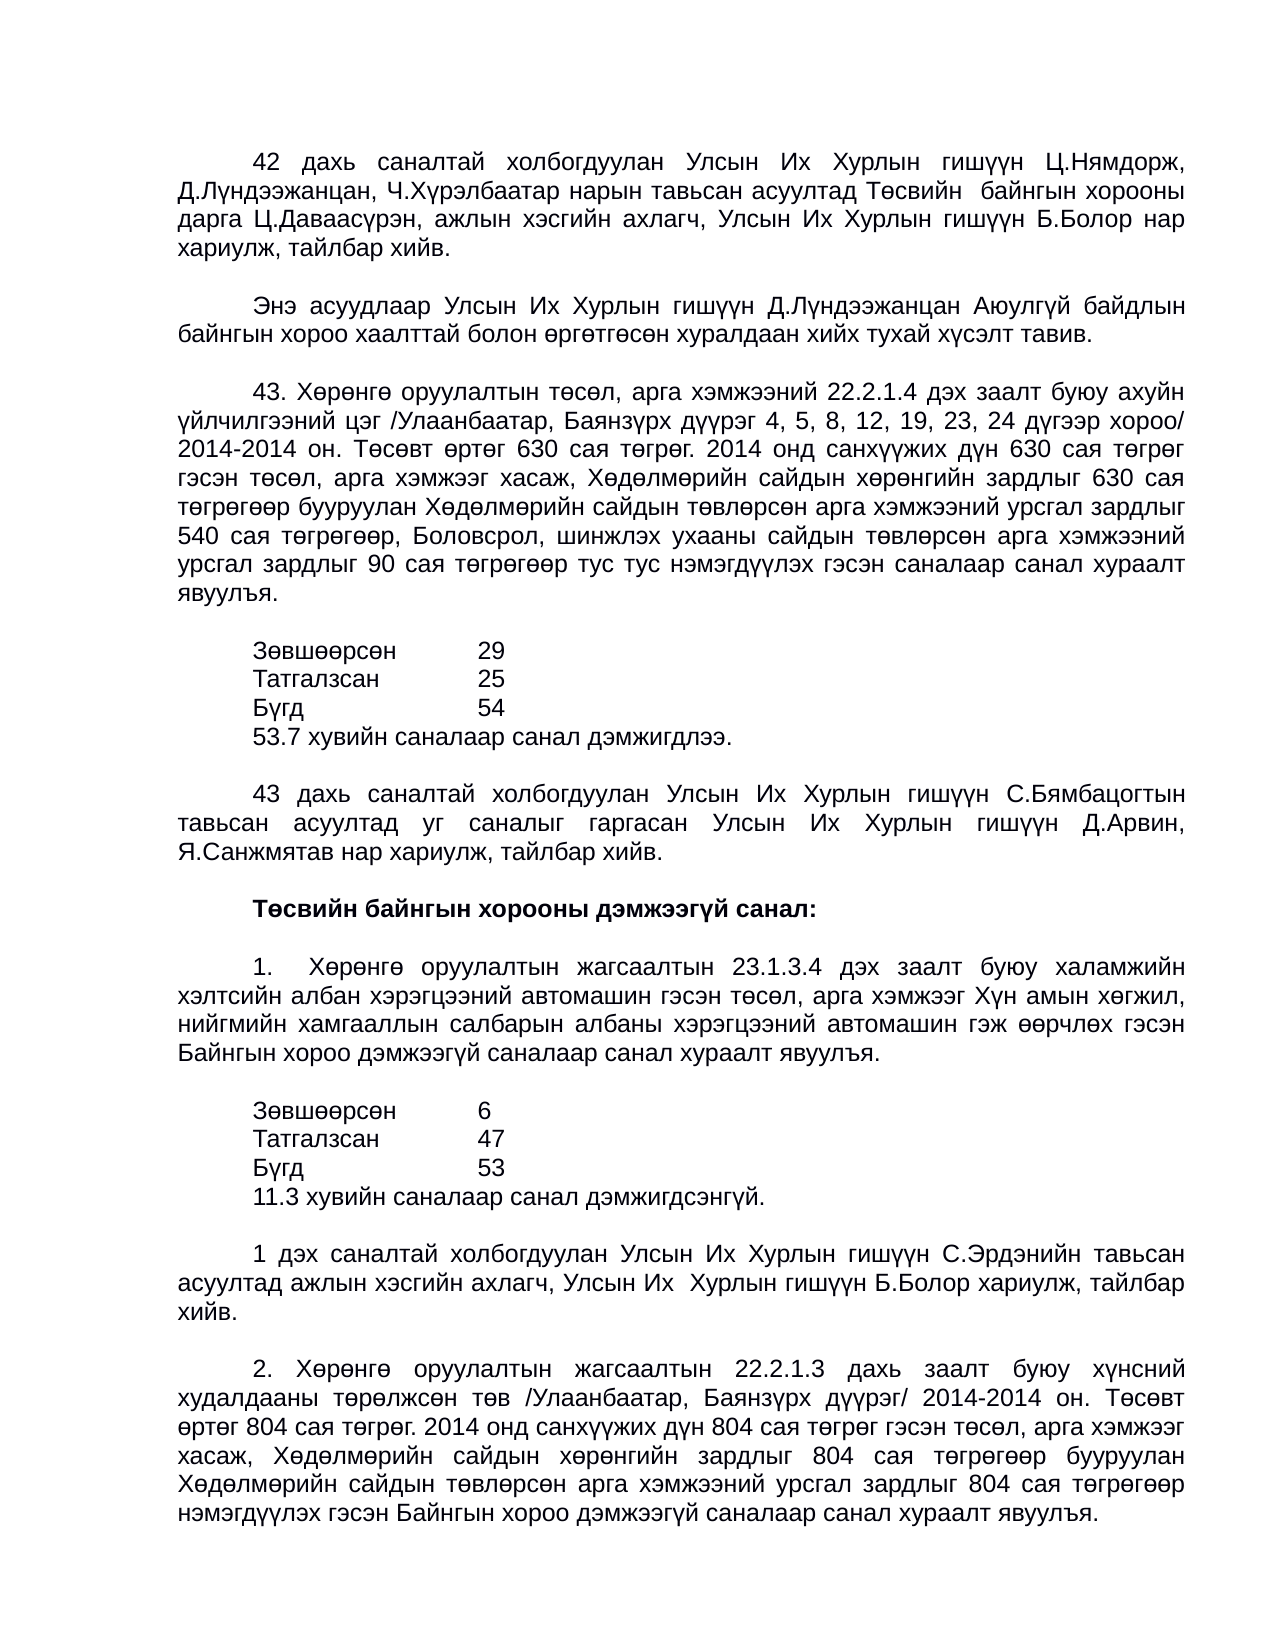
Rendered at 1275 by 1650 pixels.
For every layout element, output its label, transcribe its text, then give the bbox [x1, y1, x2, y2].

text Энэ асуудлаар Улсын Их Хурлын гишүүн Д.Лүндээжанцан Аюулгүй байдлын байнгын хороо хаалттай болон өргөтгөсөн хуралдаан хийх тухай хүсэлт тавив. [177, 291, 1186, 348]
text 1 дэх саналтай холбогдуулан Улсын Их Хурлын гишүүн С.Эрдэнийн тавьсан асуултад ажлын хэсгийн ахлагч, Улсын Их Хурлын гишүүн Б.Болор хариулж, тайлбар хийв. [177, 1239, 1186, 1326]
text 11.3 хувийн саналаар санал дэмжигдсэнгүй. [177, 1182, 1186, 1211]
text 42 дахь саналтай холбогдуулан Улсын Их Хурлын гишүүн Ц.Нямдорж, Д.Лүндээжанцан, Ч.Хүрэлбаатар нарын тавьсан асуултад Төсвийн байнгын хорооны дарга Ц.Даваасүрэн, ажлын хэсгийн ахлагч, Улсын Их Хурлын гишүүн Б.Болор нар хариулж, тайлбар хийв. [177, 147, 1186, 262]
text 53.7 хувийн саналаар санал дэмжигдлээ. [177, 722, 1186, 751]
text 1. Хөрөнгө оруулалтын жагсаалтын 23.1.3.4 дэх заалт буюу халамжийн хэлтсийн албан хэрэгцээний автомашин гэсэн төсөл, арга хэмжээг Хүн амын хөгжил, нийгмийн хамгааллын салбарын албаны хэрэгцээний автомашин гэж өөрчлөх гэсэн Байнгын хороо дэмжээгүй саналаар санал хураалт явуулъя. [177, 952, 1186, 1067]
text Татгалзсан 25 [177, 664, 1186, 693]
text Татгалзсан 47 [177, 1124, 1186, 1153]
text Бүгд 54 [177, 693, 1186, 722]
text 43 дахь саналтай холбогдуулан Улсын Их Хурлын гишүүн С.Бямбацогтын тавьсан асуултад уг саналыг гаргасан Улсын Их Хурлын гишүүн Д.Арвин, Я.Санжмятав нар хариулж, тайлбар хийв. [177, 779, 1186, 866]
text Төсвийн байнгын хорооны дэмжээгүй санал: [177, 894, 1186, 923]
text 43. Хөрөнгө оруулалтын төсөл, арга хэмжээний 22.2.1.4 дэх заалт буюу ахуйн үйлчилгээний цэг /Улаанбаатар, Баянзүрх дүүрэг 4, 5, 8, 12, 19, 23, 24 дүгээр хороо/ 2014-2014 он. Төсөвт өртөг 630 сая төгрөг. 2014 онд санхүүжих дүн 630 сая төгрөг гэсэн төсөл, арга хэмжээг хасаж, Хөдөлмөрийн сайдын хөрөнгийн зардлыг 630 сая төгрөгөөр бууруулан Хөдөлмөрийн сайдын төвлөрсөн арга хэмжээний урсгал зардлыг 540 сая төгрөгөөр, Боловсрол, шинжлэх ухааны сайдын төвлөрсөн арга хэмжээний урсгал зардлыг 90 сая төгрөгөөр тус тус нэмэгдүүлэх гэсэн саналаар санал хураалт явуулъя. [177, 377, 1186, 607]
text Зөвшөөрсөн 29 [177, 636, 1186, 664]
text 2. Хөрөнгө оруулалтын жагсаалтын 22.2.1.3 дахь заалт буюу хүнсний худалдааны төрөлжсөн төв /Улаанбаатар, Баянзүрх дүүрэг/ 2014-2014 он. Төсөвт өртөг 804 сая төгрөг. 2014 онд санхүүжих дүн 804 сая төгрөг гэсэн төсөл, арга хэмжээг хасаж, Хөдөлмөрийн сайдын хөрөнгийн зардлыг 804 сая төгрөгөөр бууруулан Хөдөлмөрийн сайдын төвлөрсөн арга хэмжээний урсгал зардлыг 804 сая төгрөгөөр нэмэгдүүлэх гэсэн Байнгын хороо дэмжээгүй саналаар санал хураалт явуулъя. [177, 1354, 1186, 1527]
text Зөвшөөрсөн 6 [177, 1096, 1186, 1124]
text Бүгд 53 [177, 1153, 1186, 1182]
